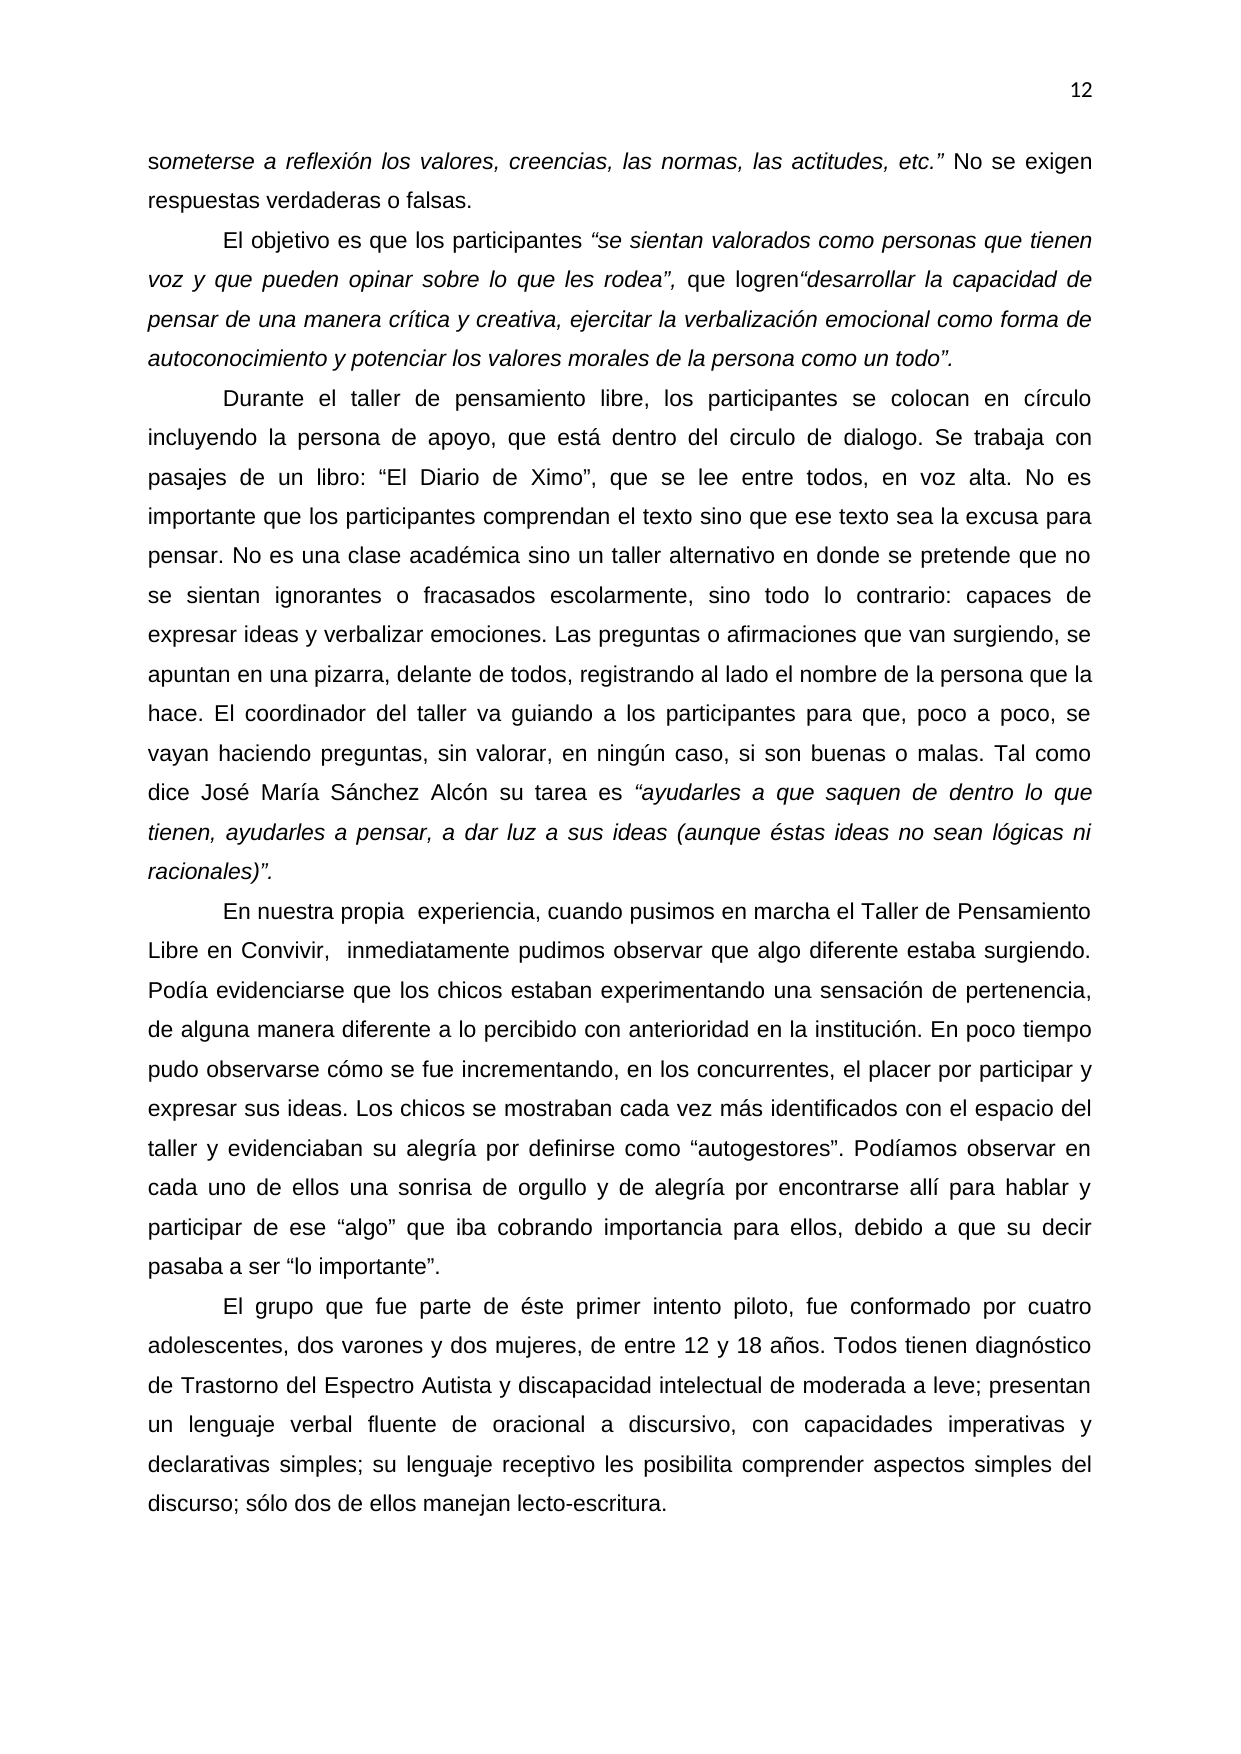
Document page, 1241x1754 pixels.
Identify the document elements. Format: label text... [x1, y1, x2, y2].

text El objetivo es que los participantes “se sientan valorados como personas que tienen voz y que pueden opinar sobre lo que les rodea”, que logren“desarrollar la capacidad de pensar de una manera crítica y creativa, ejercitar la verbalización emocional como forma de autoconocimiento y potenciar los valores morales de la persona como un todo”. [148, 227, 1092, 371]
text Durante el taller de pensamiento libre, los participantes se colocan en círculo incluyendo la persona de apoyo, que está dentro del circulo de dialogo. Se trabaja con pasajes de un libro: “El Diario de Ximo”, que se lee entre todos, en voz alta. No es importante que los participantes comprendan el texto sino que ese texto sea la excusa para pensar. No es una clase académica sino un taller alternativo en donde se pretende que no se sientan ignorantes o fracasados escolarmente, sino todo lo contrario: capaces de expresar ideas y verbalizar emociones. Las preguntas o afirmaciones que van surgiendo, se apuntan en una pizarra, delante de todos, registrando al lado el nombre de la persona que la hace. El coordinador del taller va guiando a los participantes para que, poco a poco, se vayan haciendo preguntas, sin valorar, en ningún caso, si son buenas o malas. Tal como dice José María Sánchez Alcón su tarea es “ayudarles a que saquen de dentro lo que tienen, ayudarles a pensar, a dar luz a sus ideas (aunque éstas ideas no sean lógicas ni racionales)”. [148, 384, 1092, 885]
text El grupo que fue parte de éste primer intento piloto, fue conformado por cuatro adolescentes, dos varones y dos mujeres, de entre 12 y 18 años. Todos tienen diagnóstico de Trastorno del Espectro Autista y discapacidad intelectual de moderada a leve; presentan un lenguaje verbal fluente de oracional a discursivo, con capacidades imperativas y declarativas simples; su lenguaje receptivo les posibilita comprender aspectos simples del discurso; sólo dos de ellos manejan lecto-escritura. [148, 1293, 1092, 1516]
text En nuestra propia experiencia, cuando pusimos en marcha el Taller de Pensamiento Libre en Convivir, inmediatamente pudimos observar que algo diferente estaba surgiendo. Podía evidenciarse que los chicos estaban experimentando una sensación de pertenencia, de alguna manera diferente a lo percibido con anterioridad en la institución. En poco tiempo pudo observarse cómo se fue incrementando, en los concurrentes, el placer por participar y expresar sus ideas. Los chicos se mostraban cada vez más identificados con el espacio del taller y evidenciaban su alegría por definirse como “autogestores”. Podíamos observar en cada uno de ellos una sonrisa de orgullo y de alegría por encontrarse allí para hablar y participar de ese “algo” que iba cobrando importancia para ellos, debido a que su decir pasaba a ser “lo importante”. [148, 898, 1092, 1279]
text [148, 148, 1092, 213]
